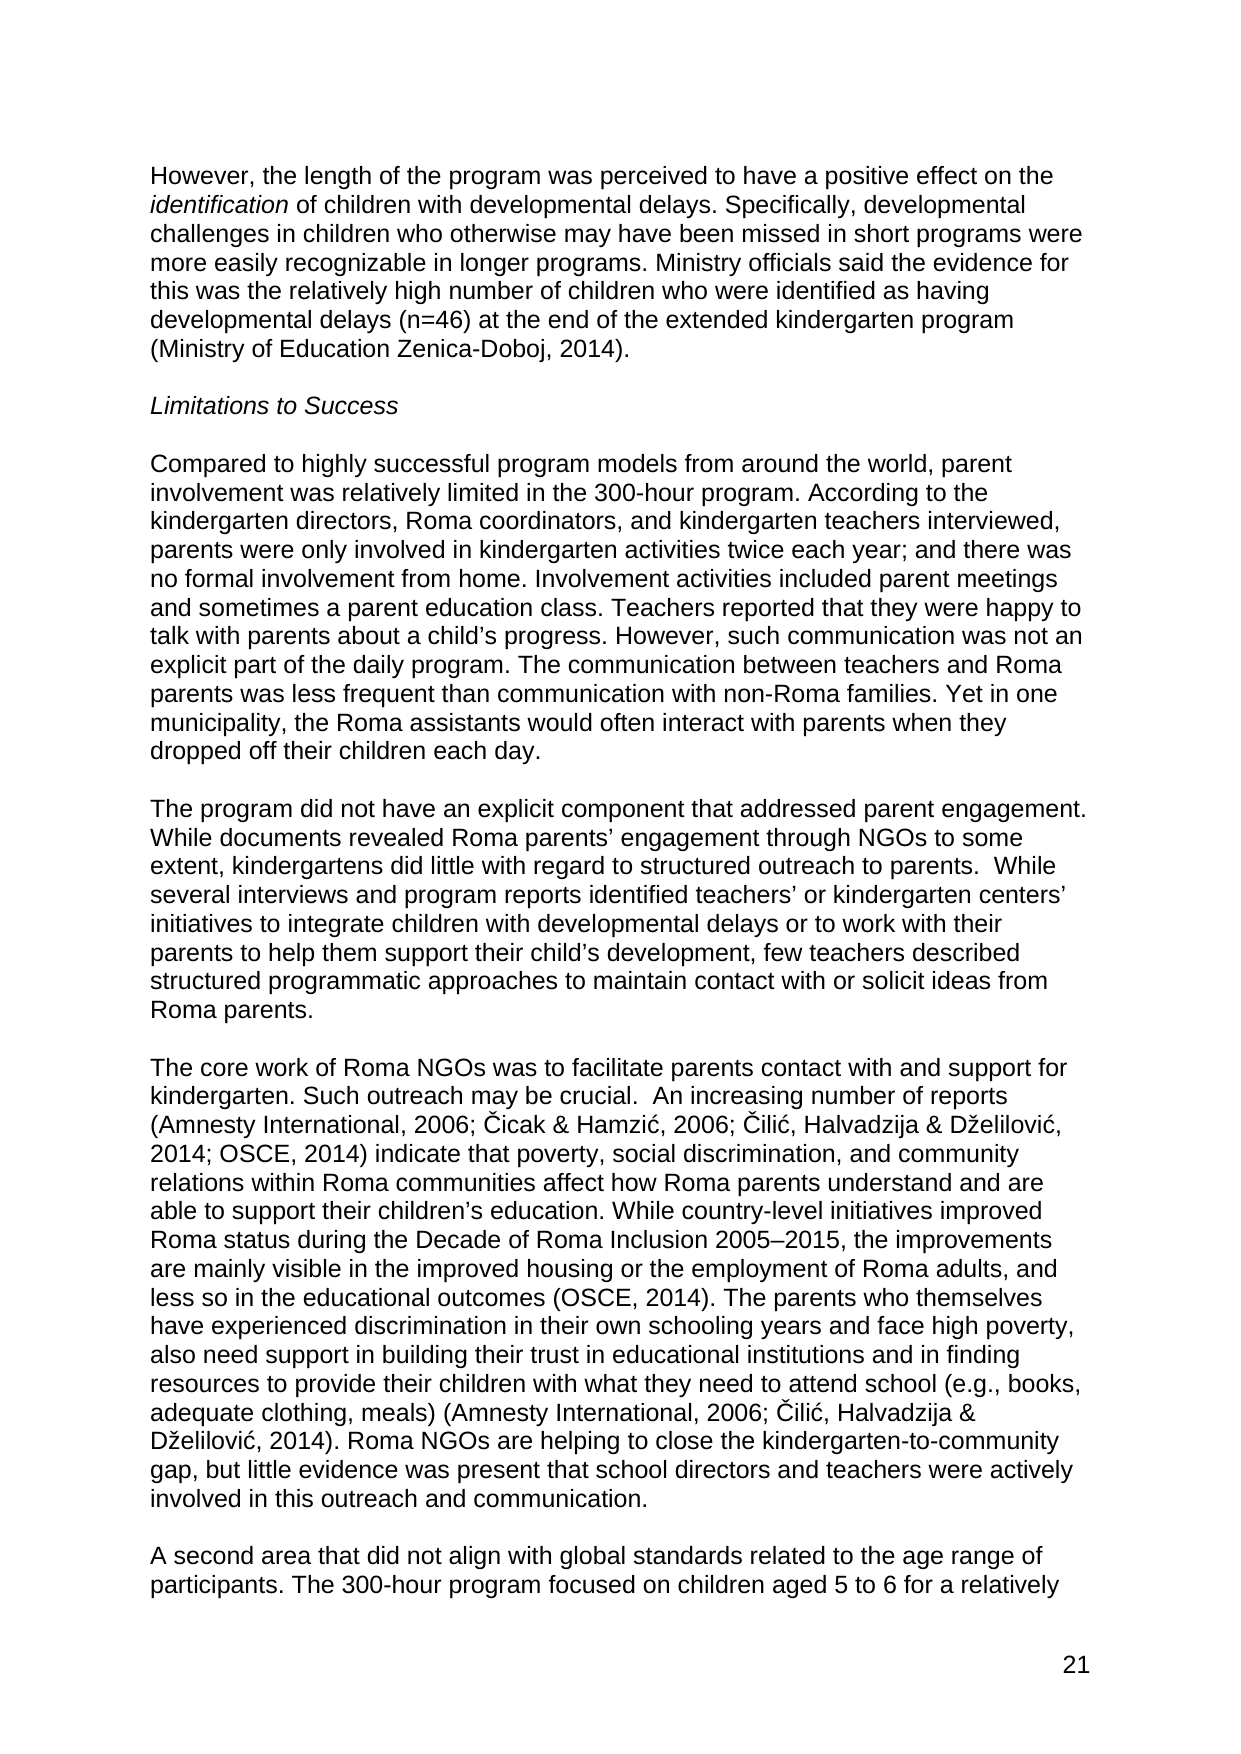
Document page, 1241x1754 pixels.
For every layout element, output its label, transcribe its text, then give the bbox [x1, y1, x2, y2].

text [150, 161, 1090, 362]
text The program did not have an explicit component that addressed parent engagement. While documents revealed Roma parents’ engagement through NGOs to some extent, kindergartens did little with regard to structured outreach to parents. While several interviews and program reports identified teachers’ or kindergarten centers’ initiatives to integrate children with developmental delays or to work with their parents to help them support their child’s development, few teachers described structured programmatic approaches to maintain contact with or solicit ideas from Roma parents. [150, 794, 1090, 1024]
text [150, 1541, 1090, 1599]
text Limitations to Success [150, 391, 1090, 420]
text Compared to highly successful program models from around the world, parent involvement was relatively limited in the 300-hour program. According to the kindergarten directors, Roma coordinators, and kindergarten teachers interviewed, parents were only involved in kindergarten activities twice each year; and there was no formal involvement from home. Involvement activities included parent meetings and sometimes a parent education class. Teachers reported that they were happy to talk with parents about a child’s progress. However, such communication was not an explicit part of the daily program. The communication between teachers and Roma parents was less frequent than communication with non-Roma families. Yet in one municipality, the Roma assistants would often interact with parents when they dropped off their children each day. [150, 449, 1090, 765]
text The core work of Roma NGOs was to facilitate parents contact with and support for kindergarten. Such outreach may be crucial. An increasing number of reports (Amnesty International, 2006; Čicak & Hamzić, 2006; Čilić, Halvadzija & Dželilović, 2014; OSCE, 2014) indicate that poverty, social discrimination, and community relations within Roma communities affect how Roma parents understand and are able to support their children’s education. While country-level initiatives improved Roma status during the Decade of Roma Inclusion 2005–2015, the improvements are mainly visible in the improved housing or the employment of Roma adults, and less so in the educational outcomes (OSCE, 2014). The parents who themselves have experienced discrimination in their own schooling years and face high poverty, also need support in building their trust in educational institutions and in finding resources to provide their children with what they need to attend school (e.g., books, adequate clothing, meals) (Amnesty International, 2006; Čilić, Halvadzija & Dželilović, 2014). Roma NGOs are helping to close the kindergarten-to-community gap, but little evidence was present that school directors and teachers were actively involved in this outreach and communication. [150, 1052, 1090, 1512]
